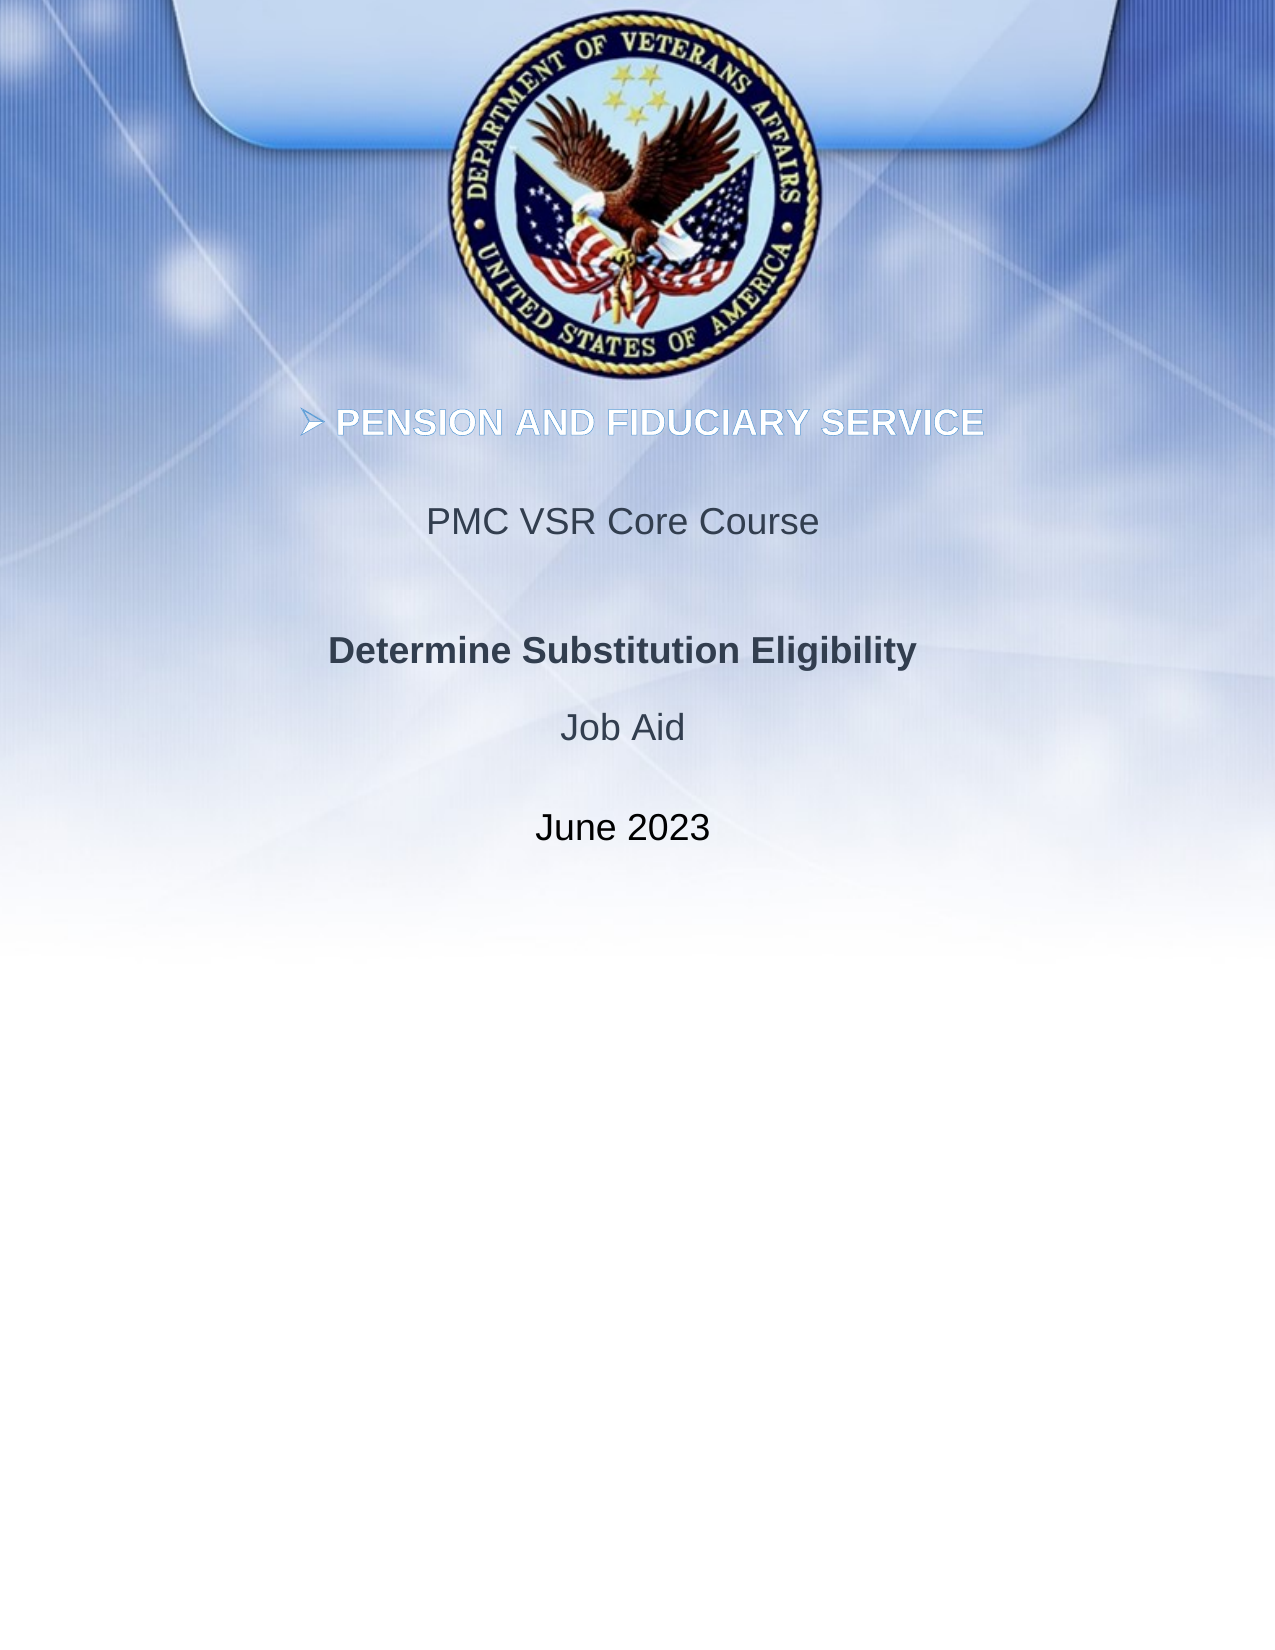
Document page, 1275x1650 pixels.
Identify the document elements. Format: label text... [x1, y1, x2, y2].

picture [0, 0, 1275, 1179]
list Pension and fiduciary service [158, 400, 1125, 443]
text June 2023 [120, 805, 1125, 848]
title Determine Substitution Eligibility [120, 628, 1125, 671]
text Job Aid [120, 706, 1125, 749]
text PMC VSR Core Course [120, 499, 1125, 542]
